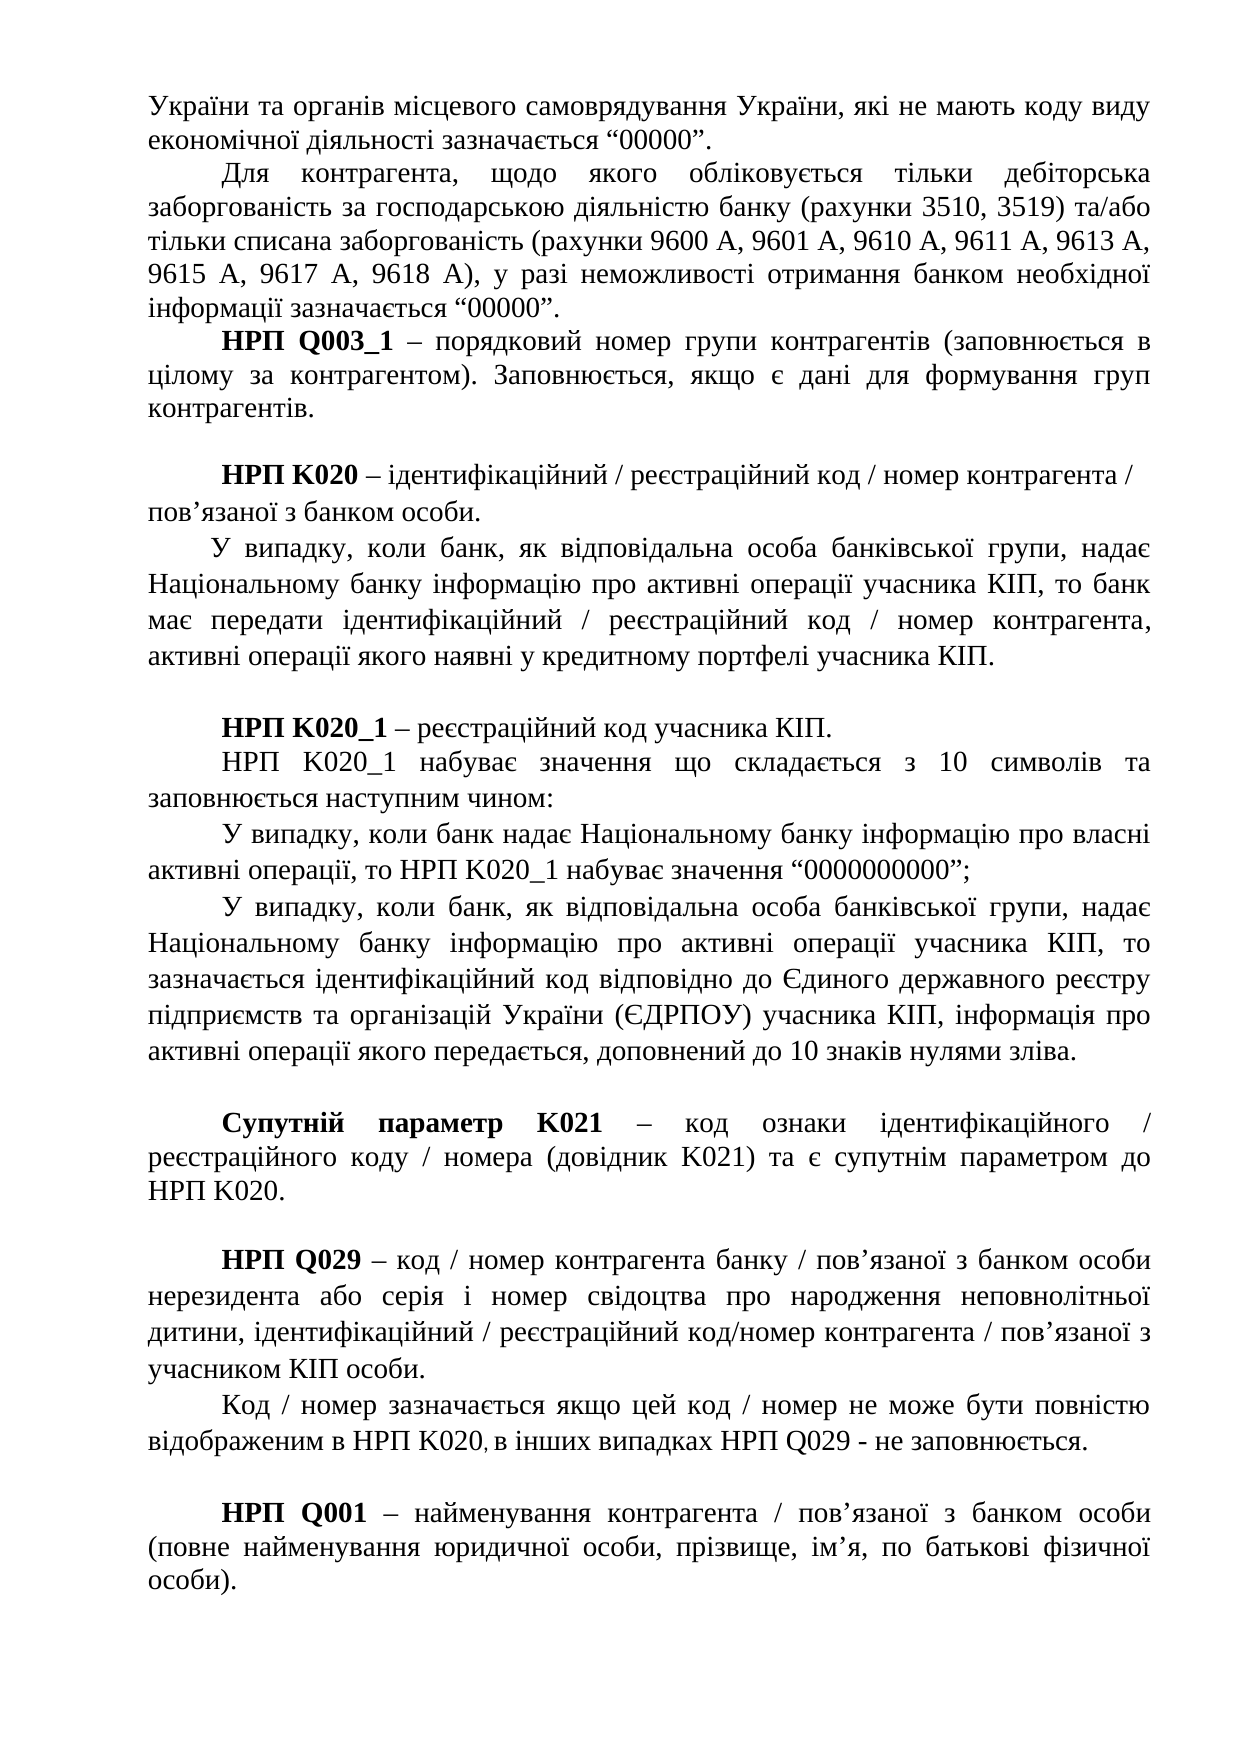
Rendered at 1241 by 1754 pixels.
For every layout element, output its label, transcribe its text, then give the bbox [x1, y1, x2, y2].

text НРП Q001 – найменування контрагента / пов’язаної з банком особи (повне найменування юридичної особи, прізвище, ім’я, по батькові фізичної особи). [148, 1495, 1152, 1596]
text У випадку, коли банк, як відповідальна особа банківської групи, надає Національному банку інформацію про активні операції учасника КІП, то банк має передати ідентифікаційний / реєстраційний код / номер контрагента, активні операції якого наявні у кредитному портфелі учасника КІП. [148, 530, 1152, 672]
text НРП K020_1 – реєстраційний код учасника КІП. [148, 711, 1152, 744]
text Для контрагента, щодо якого обліковується тільки дебіторська заборгованість за господарською діяльністю банку (рахунки 3510, 3519) та/або тільки списана заборгованість (рахунки 9600 А, 9601 А, 9610 А, 9611 А, 9613 А, 9615 А, 9617 А, 9618 А), у разі неможливості отримання банком необхідної інформації зазначається “00000”. [148, 156, 1152, 323]
text У випадку, коли банк, як відповідальна особа банківської групи, надає Національному банку інформацію про активні операції учасника КІП, то зазначається ідентифікаційний код відповідно до Єдиного державного реєстру підприємств та організацій України (ЄДРПОУ) учасника КІП, інформація про активні операції якого передається, доповнений до 10 знаків нулями зліва. [148, 889, 1152, 1067]
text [148, 88, 1152, 156]
text Супутній параметр K021 – код ознаки ідентифікаційного / реєстраційного коду / номера (довідник K021) та є супутнім параметром до НРП K020. [148, 1106, 1152, 1206]
text НРП Q029 – код / номер контрагента банку / пов’язаної з банком особи нерезидента або серія і номер свідоцтва про народження неповнолітньої дитини, ідентифікаційний / реєстраційний код/номер контрагента / пов’язаної з учасником КІП особи. [148, 1242, 1152, 1384]
text НРП K020 – ідентифікаційний / реєстраційний код / номер контрагента / пов’язаної з банком особи. [148, 457, 1152, 527]
text У випадку, коли банк надає Національному банку інформацію про власні активні операції, то НРП K020_1 набуває значення “0000000000”; [148, 816, 1152, 886]
text НРП K020_1 набуває значення що складається з 10 символів та заповнюється наступним чином: [148, 744, 1152, 814]
text Код / номер зазначається якщо цей код / номер не може бути повністю відображеним в НРП K020, в інших випадках НРП Q029 - не заповнюється. [148, 1387, 1152, 1457]
text НРП Q003_1 – порядковий номер групи контрагентів (заповнюється в цілому за контрагентом). Заповнюється, якщо є дані для формування груп контрагентів. [148, 323, 1152, 424]
